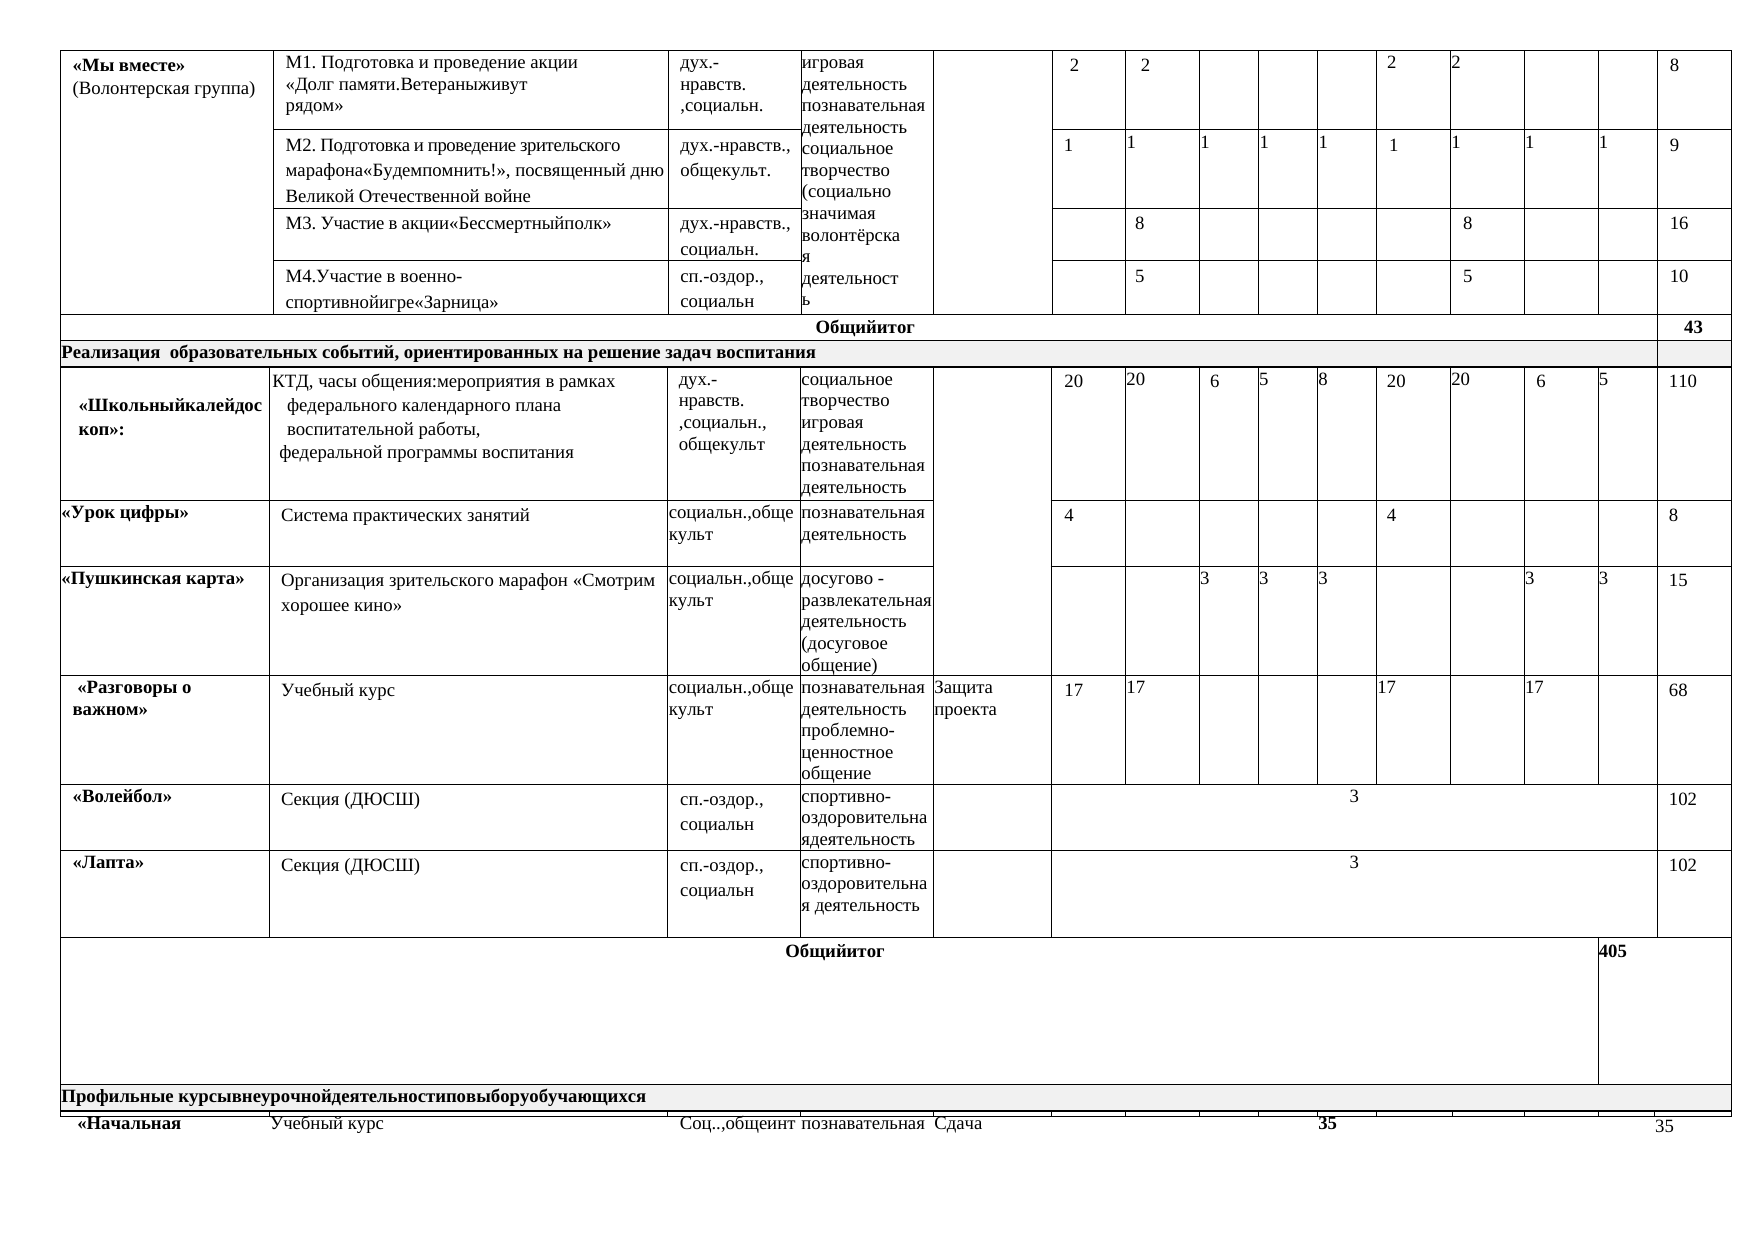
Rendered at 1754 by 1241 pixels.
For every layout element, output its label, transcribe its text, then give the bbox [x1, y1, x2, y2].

table_cell «Урок цифры» [61, 501, 269, 566]
table_header 20 [1451, 368, 1524, 500]
table_header 5 [1599, 368, 1657, 500]
table_cell 8 [1451, 209, 1524, 260]
table_cell [1318, 676, 1376, 784]
table_cell 1 [1259, 130, 1317, 208]
table_cell 3 [1525, 567, 1598, 675]
table_cell [1599, 501, 1657, 566]
table_cell 1 [1053, 130, 1125, 208]
table_cell сп.-оздор., социальн [669, 261, 801, 313]
table_cell 1 [1377, 130, 1450, 208]
table_cell 17 [1052, 676, 1125, 784]
table_cell М4.Участие в военно-спортивнойигре«Зарница» [274, 261, 668, 313]
table_cell 10 [1658, 261, 1731, 313]
table_cell [1200, 51, 1258, 129]
table_cell «Мы вместе» (Волонтерская группа) [61, 51, 273, 313]
table_cell [1658, 341, 1731, 366]
table_header 110 [1658, 368, 1731, 500]
table_cell 102 [1658, 785, 1731, 849]
table_header 20 [1377, 368, 1450, 500]
table_cell Общийитог [61, 315, 1657, 339]
table_cell 4 [1052, 501, 1125, 566]
table_cell [1599, 209, 1657, 260]
table_cell [1259, 51, 1317, 129]
table_header 6 [1525, 368, 1598, 500]
table_cell [1259, 261, 1317, 313]
table_cell М2. Подготовка и проведение зрительского марафона«Будемпомнить!», посвященный дню Великой Отечественной войне [274, 130, 668, 208]
table_cell Система практических занятий [270, 501, 667, 566]
table_cell 9 [1658, 130, 1731, 208]
table_cell дух.-нравств., общекульт. [669, 130, 801, 208]
table_cell игровая деятельность познавательная деятельность социальное творчество (социально значимая волонтёрская деятельность [802, 51, 933, 313]
table_header 8 [1318, 368, 1376, 500]
table_header КТД, часы общения:мероприятия в рамках федерального календарного плана воспитательной работы, федеральной программы воспитания [270, 368, 667, 500]
table_cell [1318, 501, 1376, 566]
table_cell [1053, 261, 1125, 313]
table_cell [1377, 209, 1450, 260]
table_cell 68 [1658, 676, 1731, 784]
table_cell [1525, 51, 1598, 129]
table_cell 17 [1377, 676, 1450, 784]
table_header социальное творчество игровая деятельность познавательная деятельность [801, 368, 933, 500]
table_cell [1451, 676, 1524, 784]
table_cell [1126, 1112, 1199, 1116]
table_cell 3 [1259, 567, 1317, 675]
table_cell спортивно-оздоровительная деятельность [801, 851, 933, 937]
table_cell 1 [1451, 130, 1524, 208]
table_cell [1200, 501, 1258, 566]
table_cell [1377, 567, 1450, 675]
table_cell [1377, 261, 1450, 313]
table_cell 1 [1200, 130, 1258, 208]
table_header 5 [1259, 368, 1317, 500]
table_cell [1599, 1112, 1654, 1116]
table_cell 3 [1599, 567, 1657, 675]
table_cell 2 [1377, 51, 1450, 129]
table_cell 8 [1126, 209, 1199, 260]
table_cell 2 [1451, 51, 1524, 129]
table_cell 5 [1451, 261, 1524, 313]
table_cell сп.-оздор., социальн [668, 785, 800, 849]
table_cell 1 [1525, 130, 1598, 208]
table_header дух.-нравств.,социальн.,общекульт [668, 368, 800, 500]
table_cell «Волейбол» [61, 785, 269, 849]
table_cell [1126, 501, 1199, 566]
table_cell [1525, 261, 1598, 313]
table_cell [1453, 1112, 1524, 1116]
table_header 20 [1126, 368, 1199, 500]
table_cell социальн.,общекульт [668, 567, 800, 675]
table_cell Реализация образовательных событий, ориентированных на решение задач воспитания [61, 341, 1657, 366]
table_cell Защита проекта [934, 676, 1051, 784]
table_cell Профильные курсывнеурочнойдеятельностиповыборуобучающихся [61, 1085, 1731, 1110]
table_cell дух.-нравств., социальн. [669, 209, 801, 260]
table_cell [1451, 567, 1524, 675]
table_cell Учебный курс [270, 676, 667, 784]
table_cell 8 [1658, 501, 1731, 566]
table_cell [1377, 1112, 1452, 1116]
table_cell М1. Подготовка и проведение акции «Долг памяти.Ветераныживут рядом» [274, 51, 668, 129]
table_cell [1200, 1112, 1258, 1116]
table_cell Организация зрительского марафон «Смотрим хорошее кино» [270, 567, 667, 675]
table_cell 16 [1658, 209, 1731, 260]
table_cell 17 [1126, 676, 1199, 784]
table_cell [1525, 209, 1598, 260]
table_cell [1259, 209, 1317, 260]
table_cell [1318, 209, 1376, 260]
table_cell 43 [1658, 315, 1731, 339]
table_cell познавательная деятельность [801, 501, 933, 566]
table_cell [1599, 51, 1657, 129]
table_cell «Разговоры о важном» [61, 676, 269, 784]
table_cell 4 [1377, 501, 1450, 566]
table_cell Секция (ДЮСШ) [270, 851, 667, 937]
table_cell Общийитог [61, 938, 1598, 1084]
table_cell 102 [1658, 851, 1731, 937]
table_cell [1126, 567, 1199, 675]
table_cell социальн.,общекульт [668, 676, 800, 784]
table_cell спортивно-оздоровительнаядеятельность [801, 785, 933, 849]
table_cell [1053, 209, 1125, 260]
table_cell «Пушкинская карта» [61, 567, 269, 675]
table_cell [1259, 676, 1317, 784]
table_cell 3 [1318, 567, 1376, 675]
table_cell 1 [1126, 130, 1199, 208]
table_cell 2 [1126, 51, 1199, 129]
table_cell 2 [1053, 51, 1125, 129]
table_cell [1259, 501, 1317, 566]
table_header 6 [1200, 368, 1258, 500]
table_cell 3 [1052, 785, 1657, 849]
table_cell [1200, 261, 1258, 313]
table_header [934, 368, 1051, 675]
table_cell М3. Участие в акции«Бессмертныйполк» [274, 209, 668, 260]
table_cell 3 [1200, 567, 1258, 675]
table_cell 1 [1318, 130, 1376, 208]
table_cell 405 [1599, 938, 1731, 1084]
table_cell [1200, 676, 1258, 784]
table_cell досугово - развлекательная деятельность (досуговое общение) [801, 567, 933, 675]
table_cell [934, 51, 1052, 313]
table_cell 3 [1052, 851, 1657, 937]
table_cell дух.-нравств.,социальн. [669, 51, 801, 129]
table_cell [1599, 676, 1657, 784]
table_header «Школьныйкалейдоскоп»: [61, 368, 269, 500]
table_cell [1599, 261, 1657, 313]
table_cell [1451, 501, 1524, 566]
table_cell [1052, 567, 1125, 675]
table_cell [1052, 1112, 1125, 1116]
table_cell [1318, 261, 1376, 313]
table_cell 8 [1658, 51, 1731, 129]
table_cell [1525, 1112, 1598, 1116]
table_cell 17 [1525, 676, 1598, 784]
table_cell [1200, 209, 1258, 260]
table_cell [1525, 501, 1598, 566]
table_header 20 [1052, 368, 1125, 500]
table_cell [1259, 1112, 1317, 1116]
table_cell 1 [1599, 130, 1657, 208]
table_cell 15 [1658, 567, 1731, 675]
table_cell «Лапта» [61, 851, 269, 937]
table_cell познавательная деятельность проблемно-ценностное общение [801, 676, 933, 784]
table_cell [934, 851, 1051, 937]
table_cell социальн.,общекульт [668, 501, 800, 566]
table_cell Секция (ДЮСШ) [270, 785, 667, 849]
table_cell [934, 785, 1051, 849]
table_cell [1318, 51, 1376, 129]
table_cell 5 [1126, 261, 1199, 313]
table_cell сп.-оздор., социальн [668, 851, 800, 937]
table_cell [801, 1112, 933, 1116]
